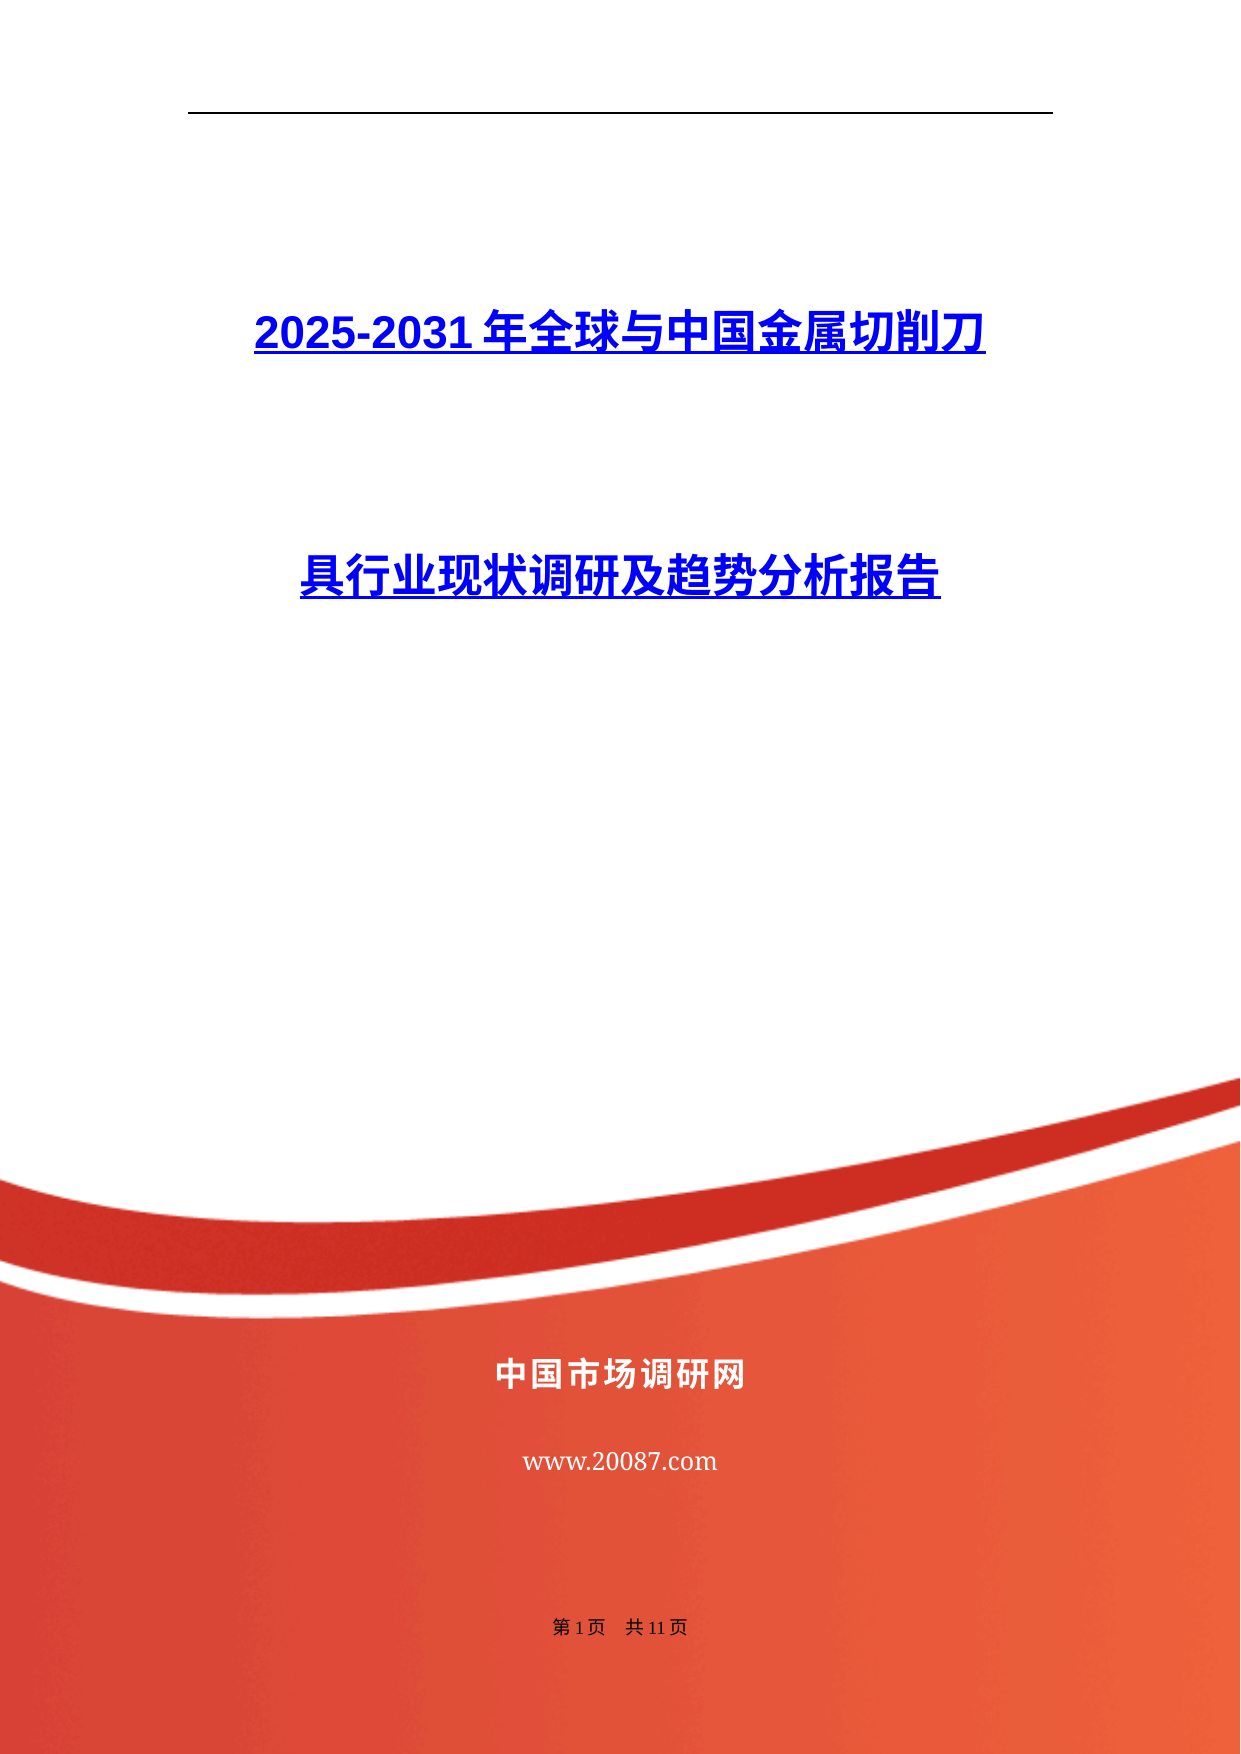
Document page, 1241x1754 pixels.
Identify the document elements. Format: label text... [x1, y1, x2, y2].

table_header 2025-2031年全球与中国金属切削刀具行业现状调研及趋势分析报告 [188, 207, 1053, 773]
subtitle 中国市场调研网 [187, 1339, 1053, 1404]
text www.20087.com [187, 1428, 1053, 1493]
picture [0, 1006, 1241, 1754]
